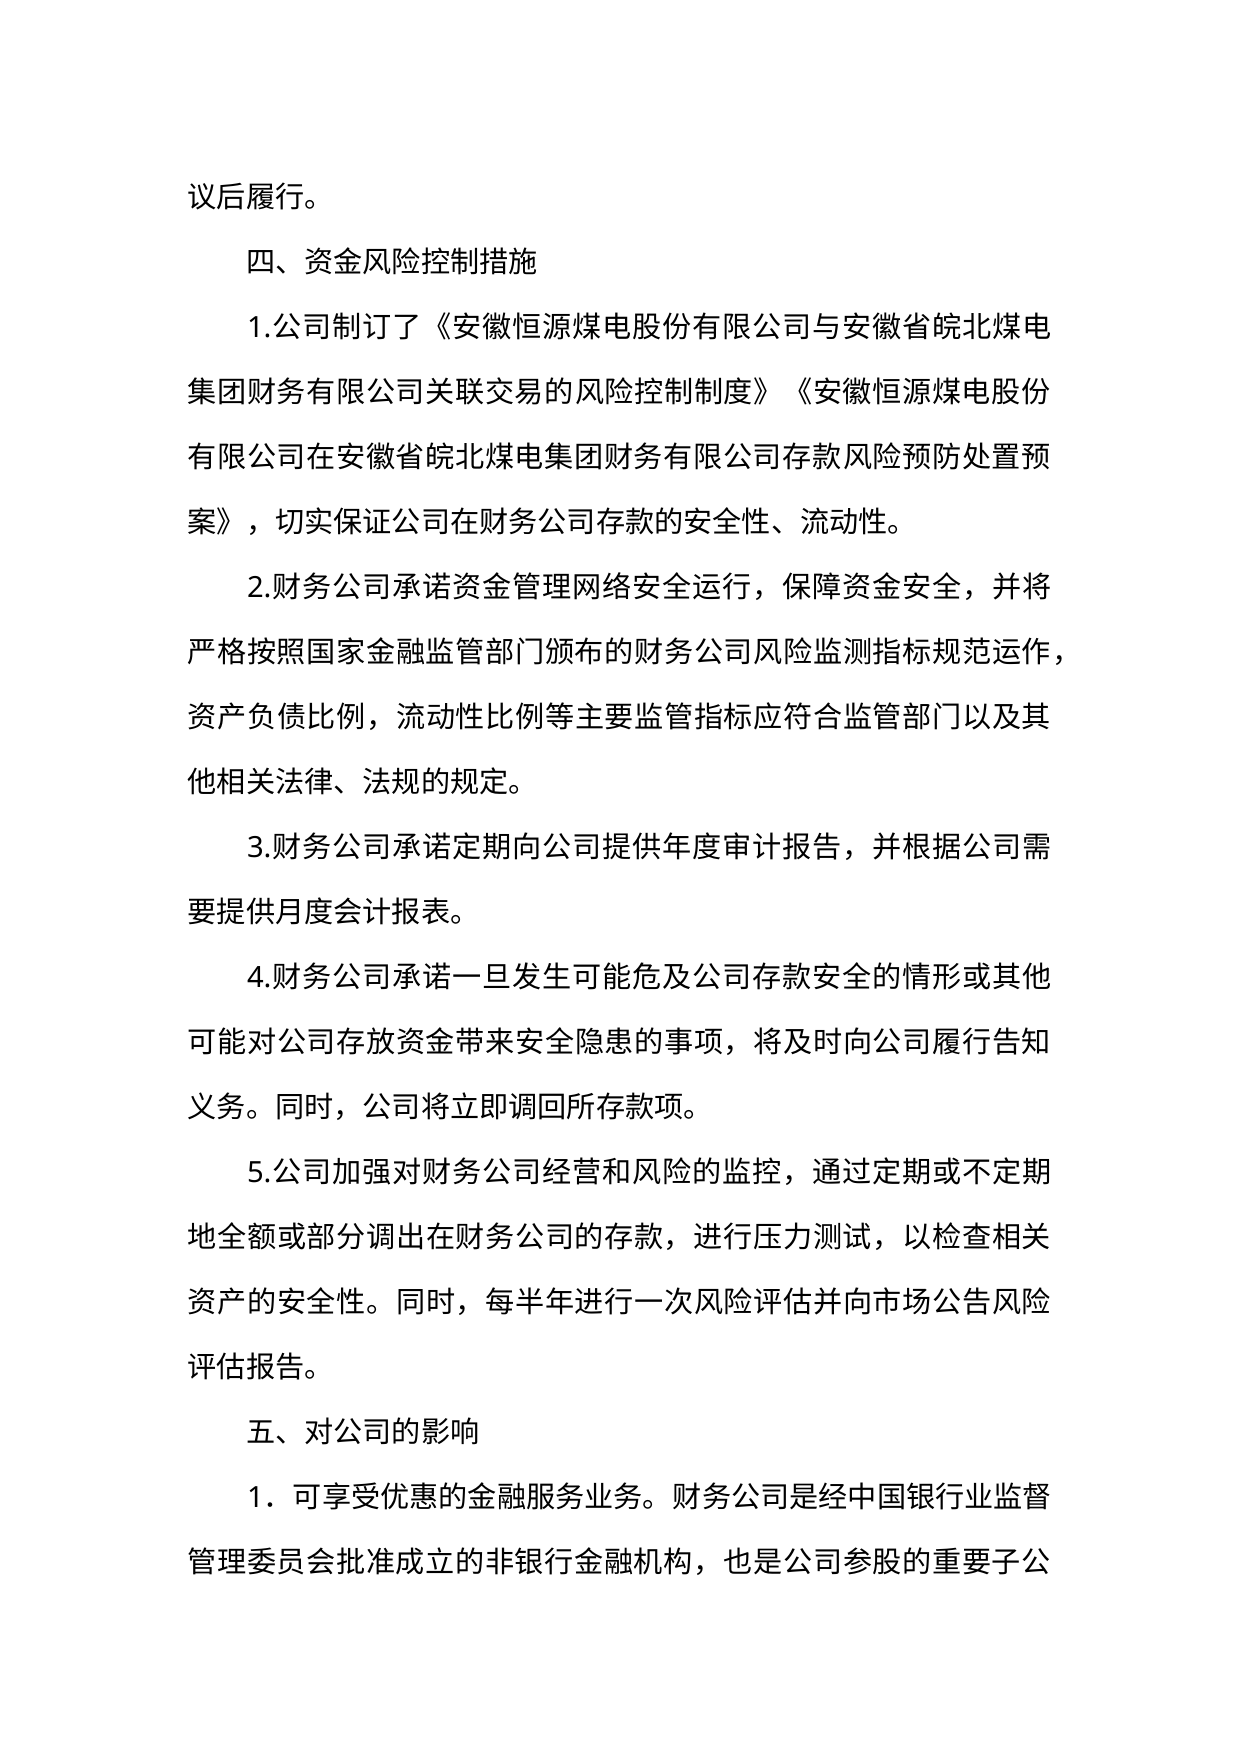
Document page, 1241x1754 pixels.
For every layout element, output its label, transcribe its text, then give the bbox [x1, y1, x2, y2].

text 五、对公司的影响 [187, 1397, 1053, 1462]
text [187, 162, 1053, 227]
text 1.公司制订了《安徽恒源煤电股份有限公司与安徽省皖北煤电集团财务有限公司关联交易的风险控制制度》《安徽恒源煤电股份有限公司在安徽省皖北煤电集团财务有限公司存款风险预防处置预案》，切实保证公司在财务公司存款的安全性、流动性。 [187, 292, 1053, 552]
text 2.财务公司承诺资金管理网络安全运行，保障资金安全，并将严格按照国家金融监管部门颁布的财务公司风险监测指标规范运作，资产负债比例，流动性比例等主要监管指标应符合监管部门以及其他相关法律、法规的规定。 [187, 552, 1053, 812]
text 四、资金风险控制措施 [187, 227, 1053, 292]
text 5.公司加强对财务公司经营和风险的监控，通过定期或不定期地全额或部分调出在财务公司的存款，进行压力测试，以检查相关资产的安全性。同时，每半年进行一次风险评估并向市场公告风险评估报告。 [187, 1137, 1053, 1397]
text 4.财务公司承诺一旦发生可能危及公司存款安全的情形或其他可能对公司存放资金带来安全隐患的事项，将及时向公司履行告知义务。同时，公司将立即调回所存款项。 [187, 942, 1053, 1137]
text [187, 1462, 1053, 1592]
text 3.财务公司承诺定期向公司提供年度审计报告，并根据公司需要提供月度会计报表。 [187, 812, 1053, 942]
